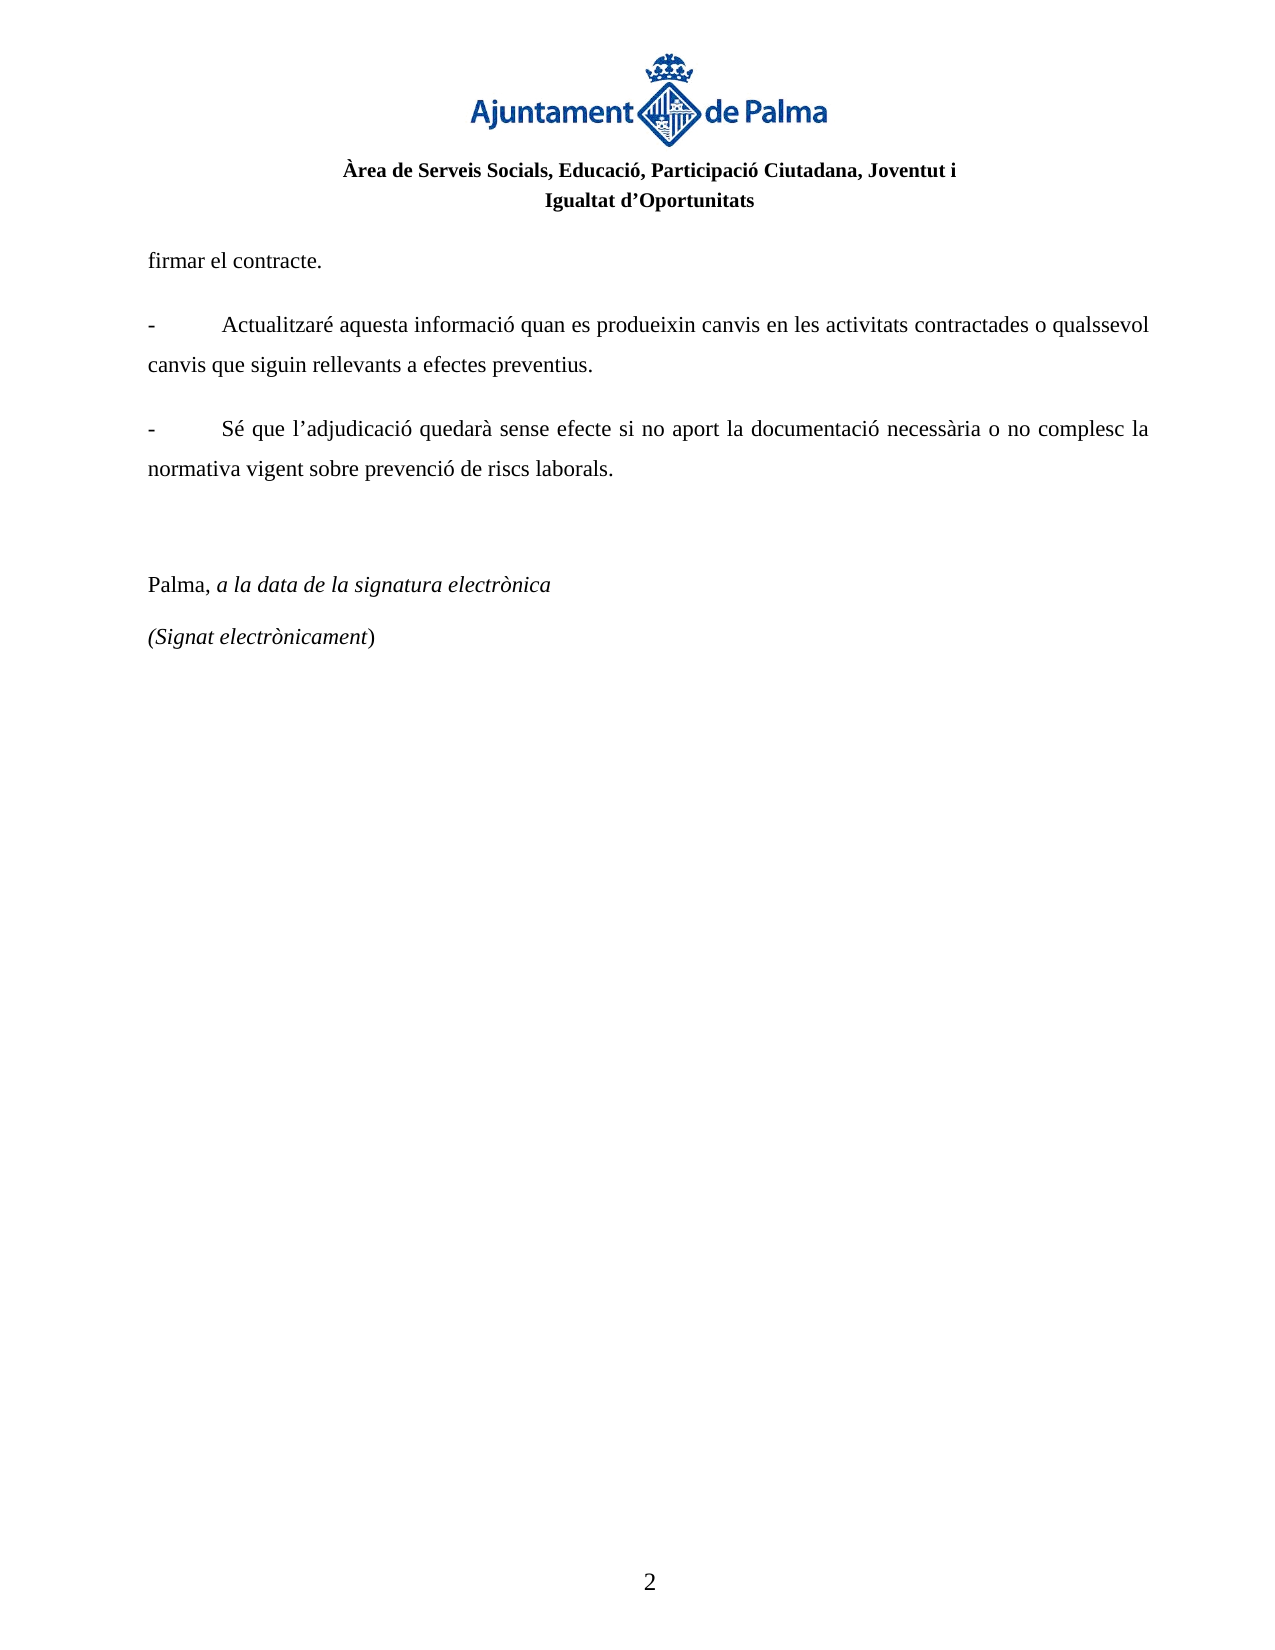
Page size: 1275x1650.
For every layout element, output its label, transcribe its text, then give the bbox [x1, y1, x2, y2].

text - Aportaré tota la documentació necessària i suficient per acreditar tots els punts anteriors abans de firmar el contracte. [148, 247, 1152, 273]
text (Signat electrònicament) [148, 623, 1152, 650]
picture [464, 50, 836, 152]
text - Actualitzaré aquesta informació quan es produeixin canvis en les activitats contractades o qualssevol canvis que siguin rellevants a efectes preventius. [148, 312, 1152, 377]
text Palma, a la data de la signatura electrònica [148, 571, 1152, 598]
text - Sé que l’adjudicació quedarà sense efecte si no aport la documentació necessària o no complesc la normativa vigent sobre prevenció de riscs laborals. [148, 416, 1152, 481]
